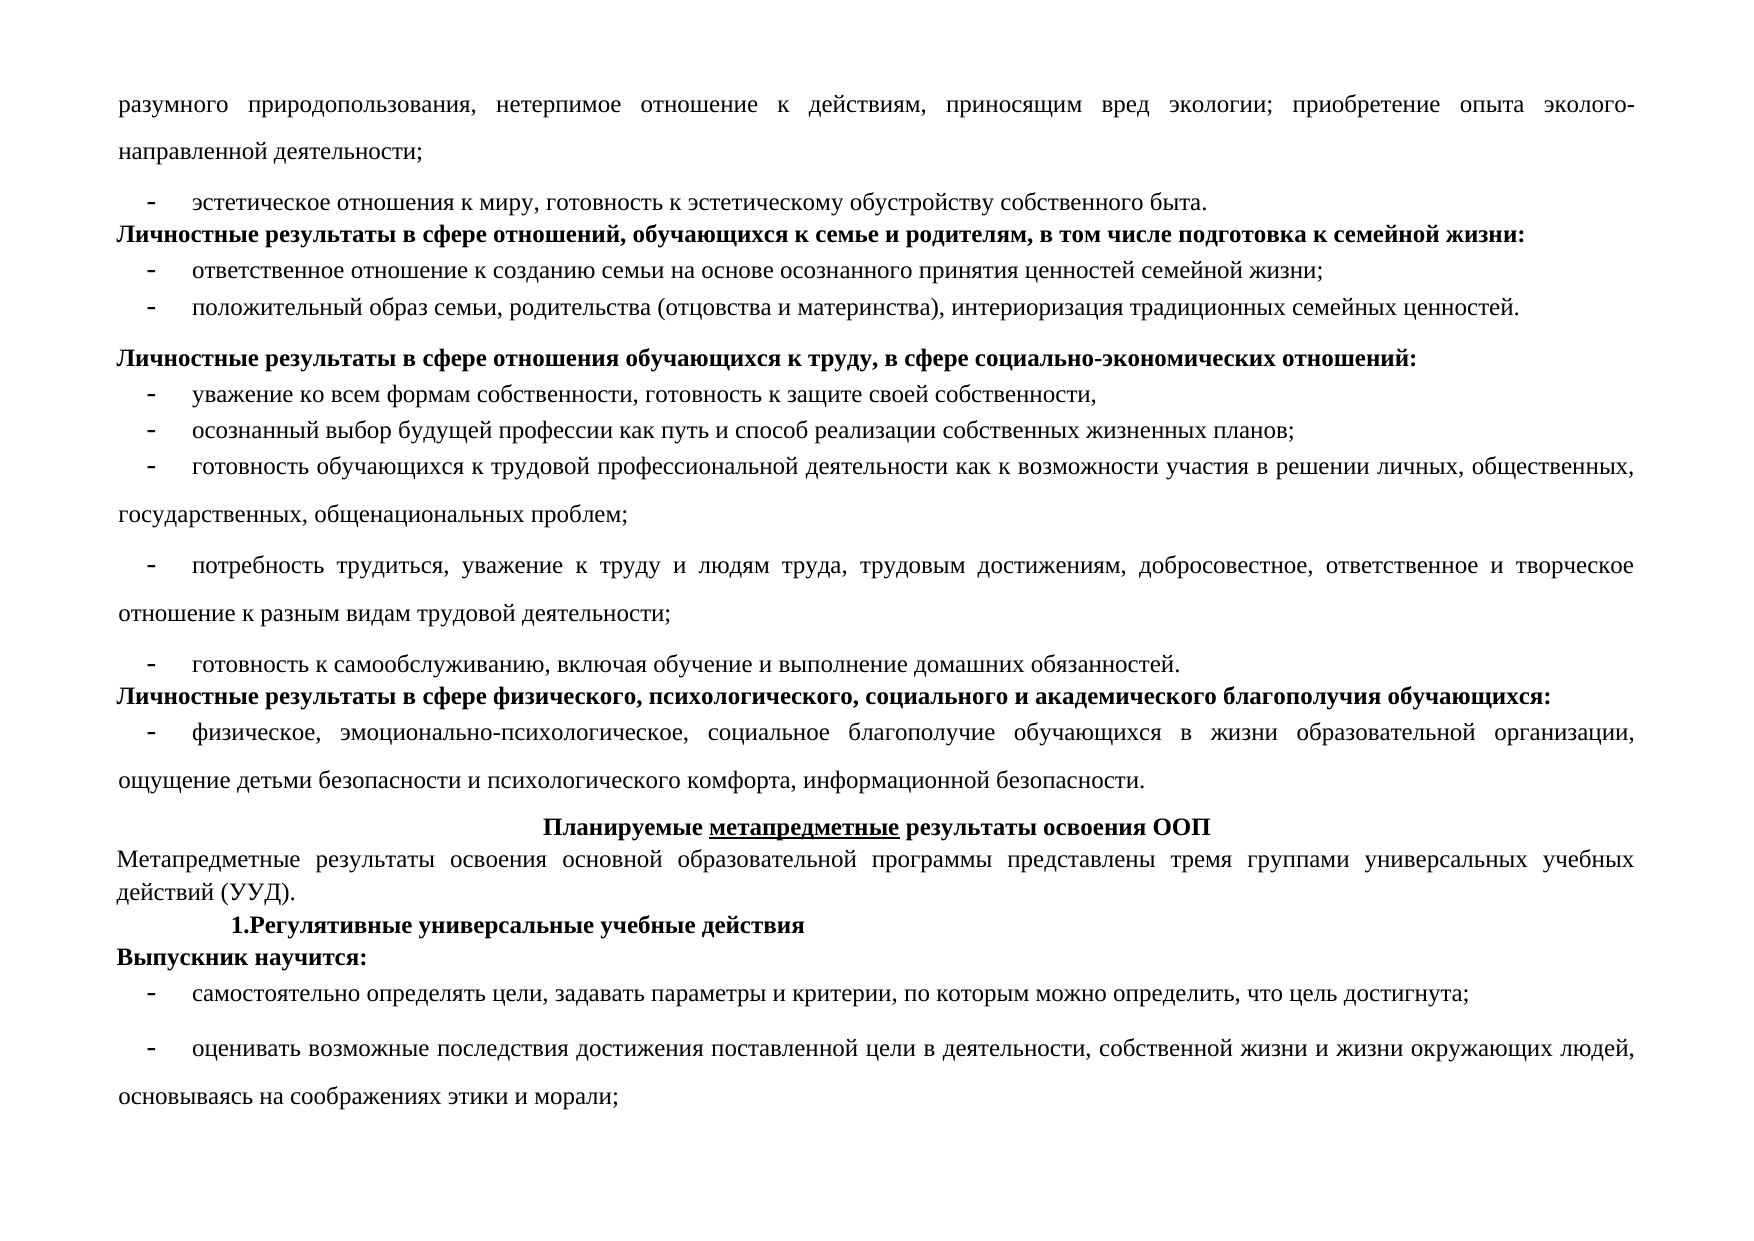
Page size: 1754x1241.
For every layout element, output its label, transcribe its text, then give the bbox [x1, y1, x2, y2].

list самостоятельно определять цели, задавать параметры и критерии, по которым можно определить, что цель достигнута; [118, 974, 1636, 1008]
text 1.Регулятивные универсальные учебные действия [231, 910, 1636, 939]
text Выпускник научится: [116, 942, 1636, 971]
list осознанный выбор будущей профессии как путь и способ реализации собственных жизненных планов; [118, 411, 1636, 444]
list положительный образ семьи, родительства (отцовства и материнства), интериоризация традиционных семейных ценностей. [118, 288, 1636, 321]
list эстетическое отношения к миру, готовность к эстетическому обустройству собственного быта. [118, 183, 1636, 217]
text Личностные результаты в сфере физического, психологического, социального и академического благополучия обучающихся: [116, 681, 1636, 710]
text Метапредметные результаты освоения основной образовательной программы представлены тремя группами универсальных учебных действий (УУД). [116, 844, 1636, 906]
list физическое, эмоционально-психологическое, социальное благополучие обучающихся в жизни образовательной организации, ощущение детьми безопасности и психологического комфорта, информационной безопасности. [118, 713, 1636, 794]
subtitle Планируемые метапредметные результаты освоения ООП [118, 812, 1636, 841]
list готовность обучающихся к трудовой профессиональной деятельности как к возможности участия в решении личных, общественных, государственных, общенациональных проблем; [118, 447, 1636, 528]
text Личностные результаты в сфере отношений, обучающихся к семье и родителям, в том числе подготовка к семейной жизни: [116, 219, 1636, 248]
list ответственное отношение к созданию семьи на основе осознанного принятия ценностей семейной жизни; [118, 251, 1636, 285]
list оценивать возможные последствия достижения поставленной цели в деятельности, собственной жизни и жизни окружающих людей, основываясь на соображениях этики и морали; [118, 1029, 1636, 1110]
list уважение ко всем формам собственности, готовность к защите своей собственности, [118, 375, 1636, 408]
list потребность трудиться, уважение к труду и людям труда, трудовым достижениям, добросовестное, ответственное и творческое отношение к разным видам трудовой деятельности; [118, 546, 1636, 627]
text Личностные результаты в сфере отношения обучающихся к труду, в сфере социально-экономических отношений: [116, 343, 1636, 371]
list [118, 89, 1636, 165]
list готовность к самообслуживанию, включая обучение и выполнение домашних обязанностей. [118, 645, 1636, 678]
